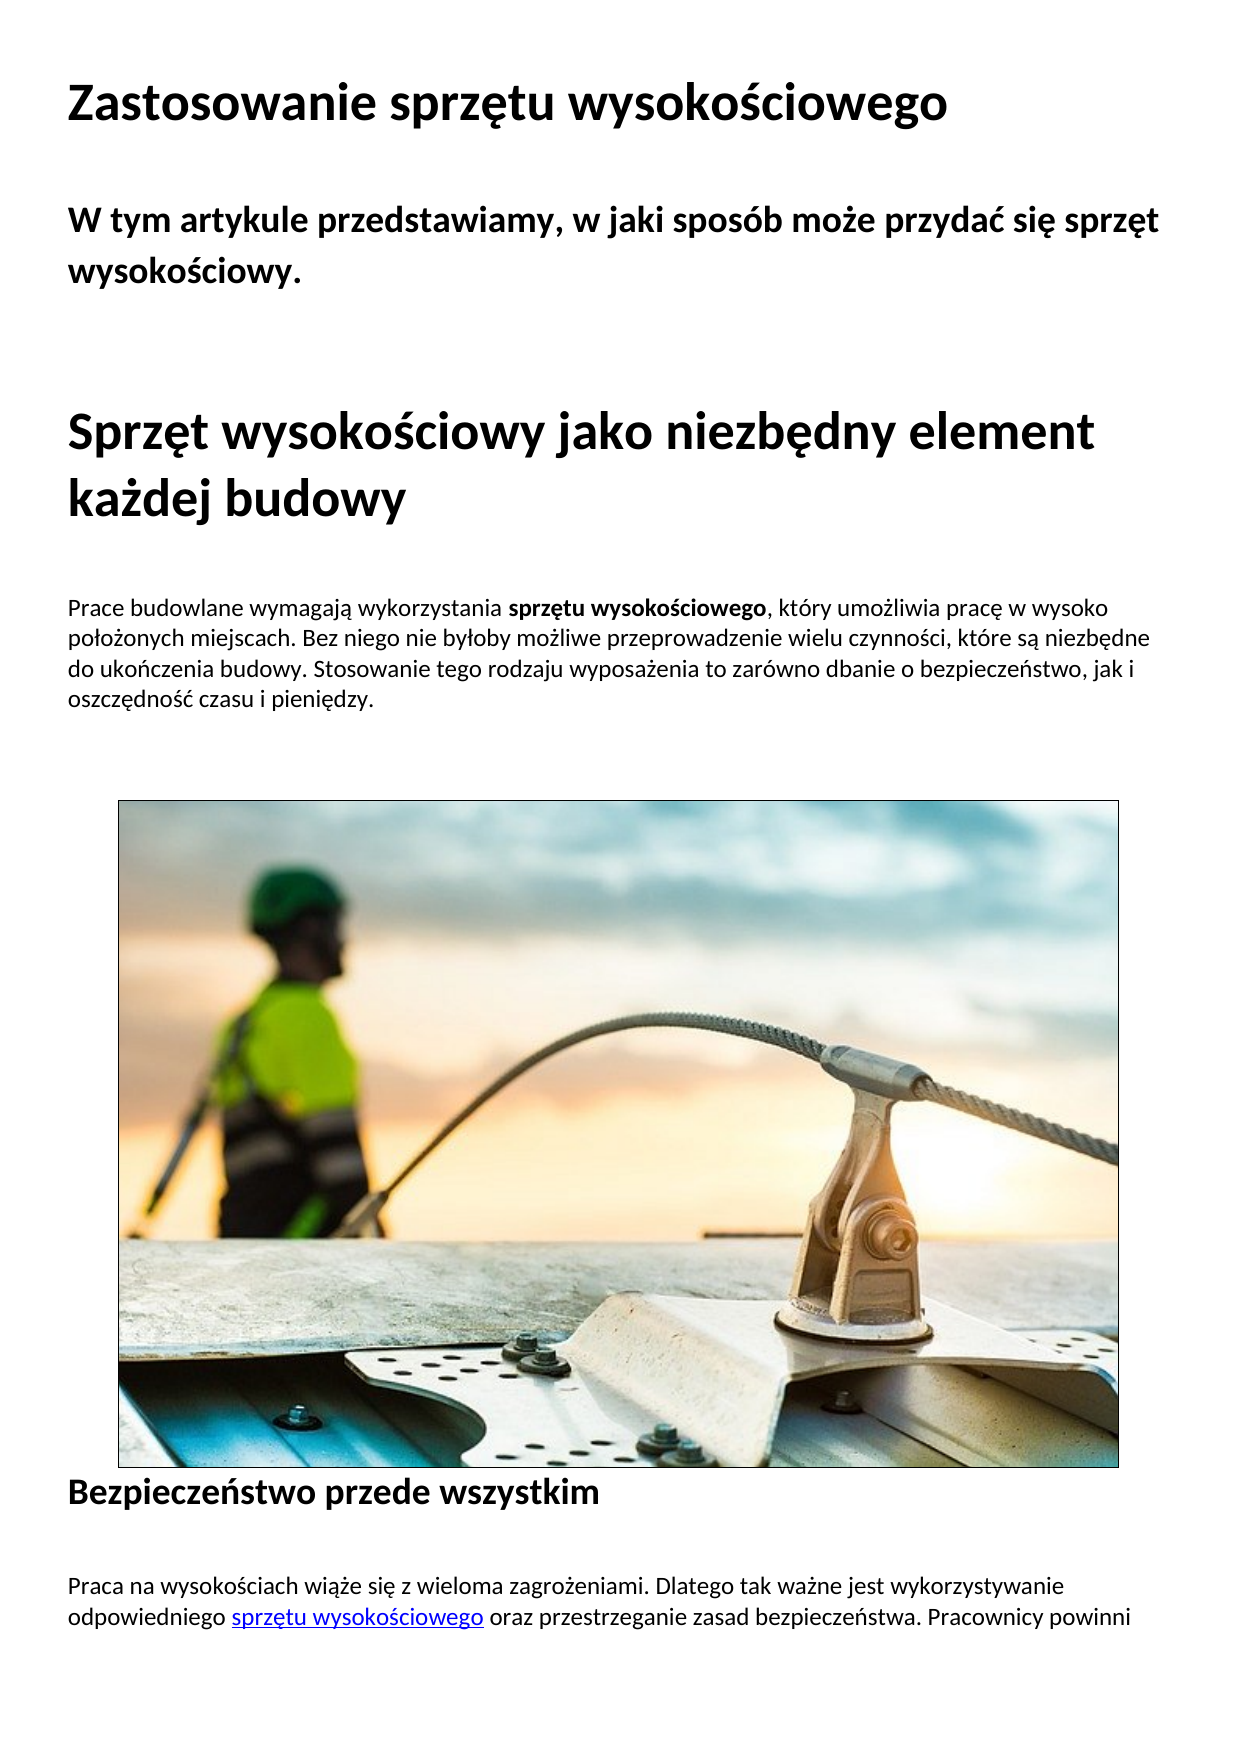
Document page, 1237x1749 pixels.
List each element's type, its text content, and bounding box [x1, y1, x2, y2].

text Zastosowanie sprzętu wysokościowego [68, 68, 1169, 134]
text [68, 1570, 1169, 1631]
text Prace budowlane wymagają wykorzystania sprzętu wysokościowego, który umożliwia pracę w wysoko położonych miejscach. Bez niego nie byłoby możliwe przeprowadzenie wielu czynności, które są niezbędne do ukończenia budowy. Stosowanie tego rodzaju wyposażenia to zarówno dbanie o bezpieczeństwo, jak i oszczędność czasu i pieniędzy. [68, 592, 1169, 714]
text Sprzęt wysokościowy jako niezbędny element każdej budowy [68, 397, 1169, 529]
picture [119, 801, 1118, 1467]
text W tym artykule przedstawiamy, w jaki sposób może przydać się sprzęt wysokościowy. [68, 196, 1169, 293]
text Bezpieczeństwo przede wszystkim [68, 1468, 1169, 1513]
